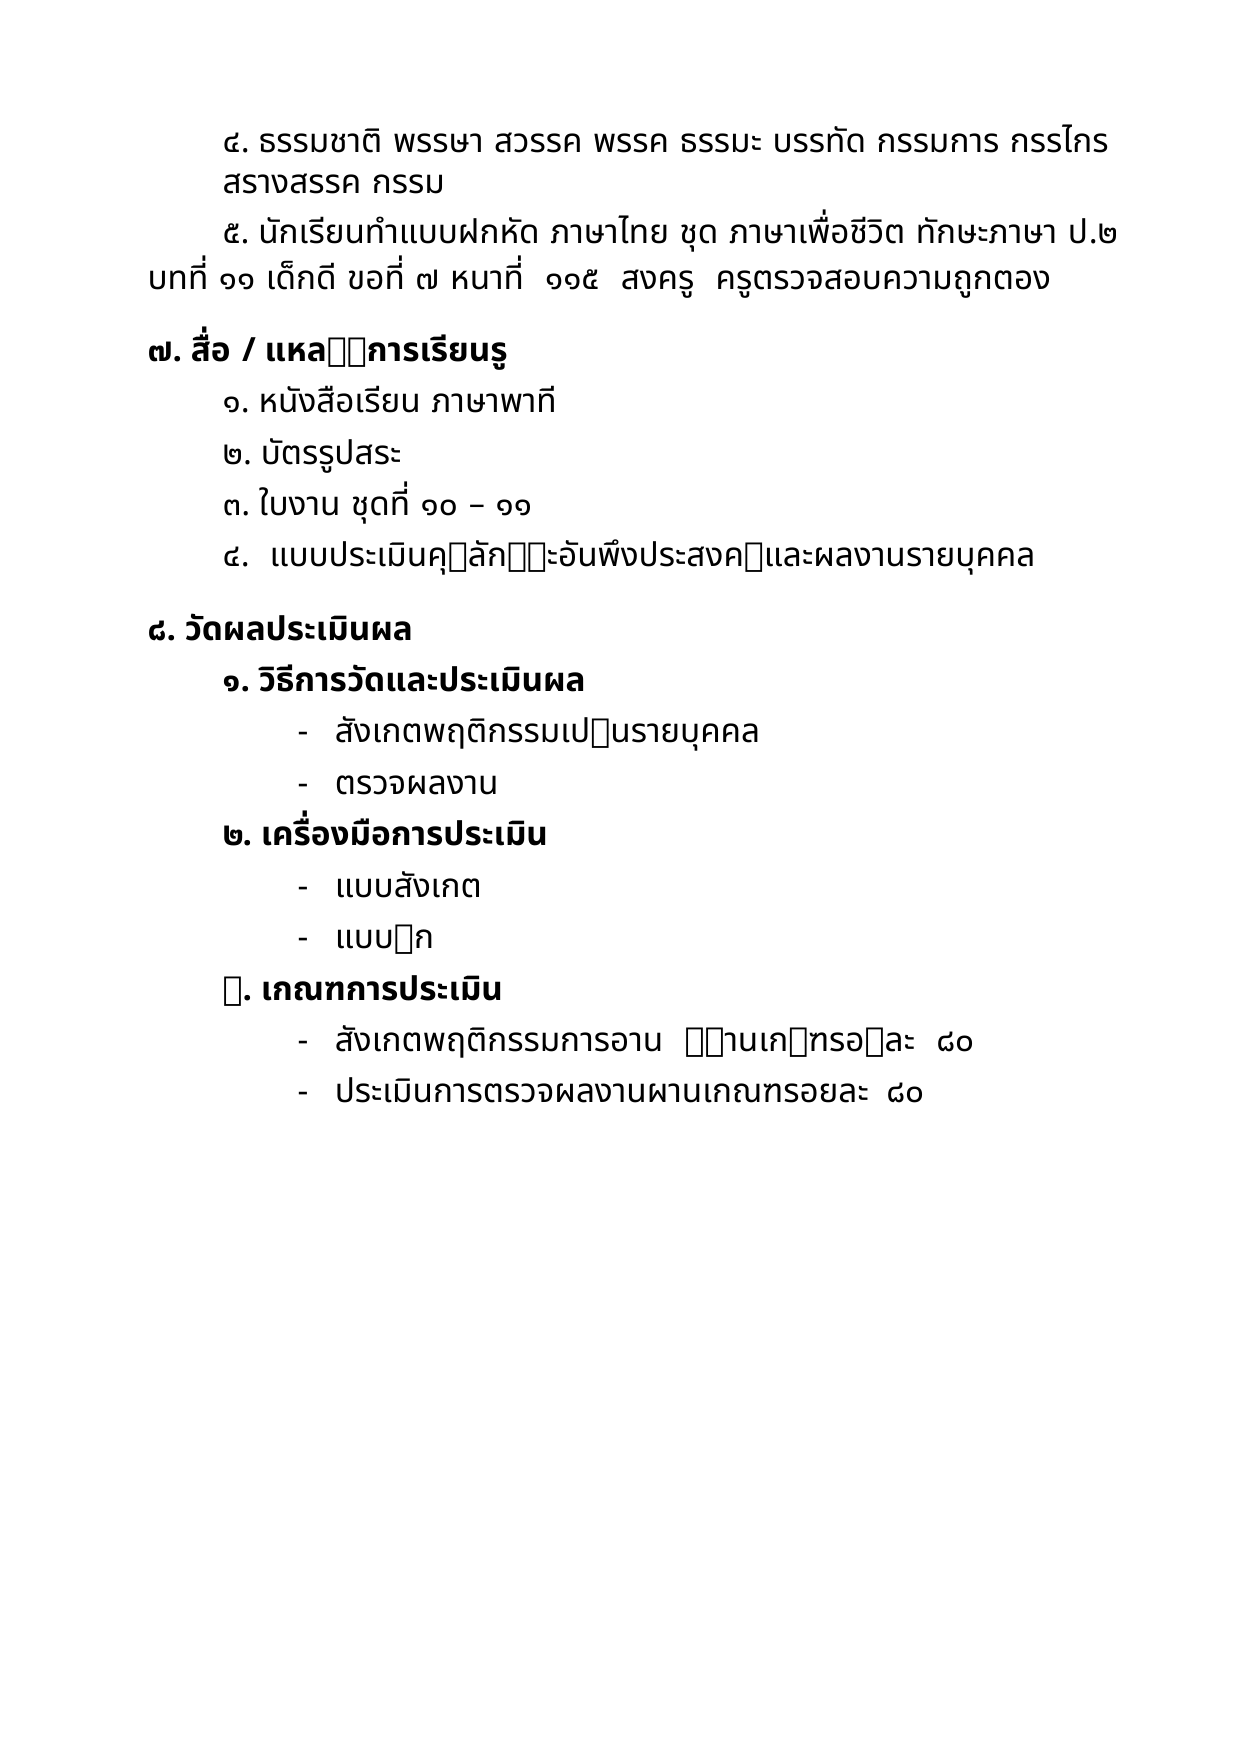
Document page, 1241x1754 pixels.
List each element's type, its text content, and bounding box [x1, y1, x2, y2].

text ๑. หนังสือเรียน ภาษาพาที [222, 377, 1134, 422]
text - สังเกตพฤติกรรมการอาน ผานเกณฑรอยละ ๘๐ [297, 1016, 1134, 1061]
text - สังเกตพฤติกรรมเปนรายบุคคล [297, 707, 1134, 753]
text ๕. นักเรียนทําแบบฝกหัด ภาษาไทย ชุด ภาษาเพื่อชีวิต ทักษะภาษา ป.๒ บทที่ ๑๑ เด็กดี ขอที่ ๗ หนาที่ ๑๑๕ สงครู ครูตรวจสอบความถูกตอง [147, 207, 1134, 297]
text - แบบฝก [297, 913, 1134, 958]
text ๔. แบบประเมินคุณลักษณะอันพึงประสงคและผลงานรายบุคคล [222, 531, 1134, 576]
text ๑. วิธีการวัดและประเมินผล [222, 656, 1134, 701]
text - ประเมินการตรวจผลงานผานเกณฑรอยละ ๘๐ [297, 1067, 1134, 1112]
text ๔. ธรรมชาติ พรรษา สวรรค พรรค ธรรมะ บรรทัด กรรมการ กรรไกร สรางสรรค กรรม [222, 117, 1134, 201]
text ๓. ใบงาน ชุดที่ ๑๐ – ๑๑ [222, 480, 1134, 525]
subtitle ๗. สื่อ / แหลงการเรียนรู [147, 326, 1134, 371]
text ๒. บัตรรูปสระ [222, 428, 1134, 474]
subtitle ๓. เกณฑการประเมิน [222, 964, 1134, 1010]
text - ตรวจผลงาน [297, 758, 1134, 804]
subtitle ๒. เครื่องมือการประเมิน [222, 810, 1134, 856]
text - แบบสังเกต [297, 861, 1134, 907]
subtitle ๘. วัดผลประเมินผล [147, 604, 1134, 650]
